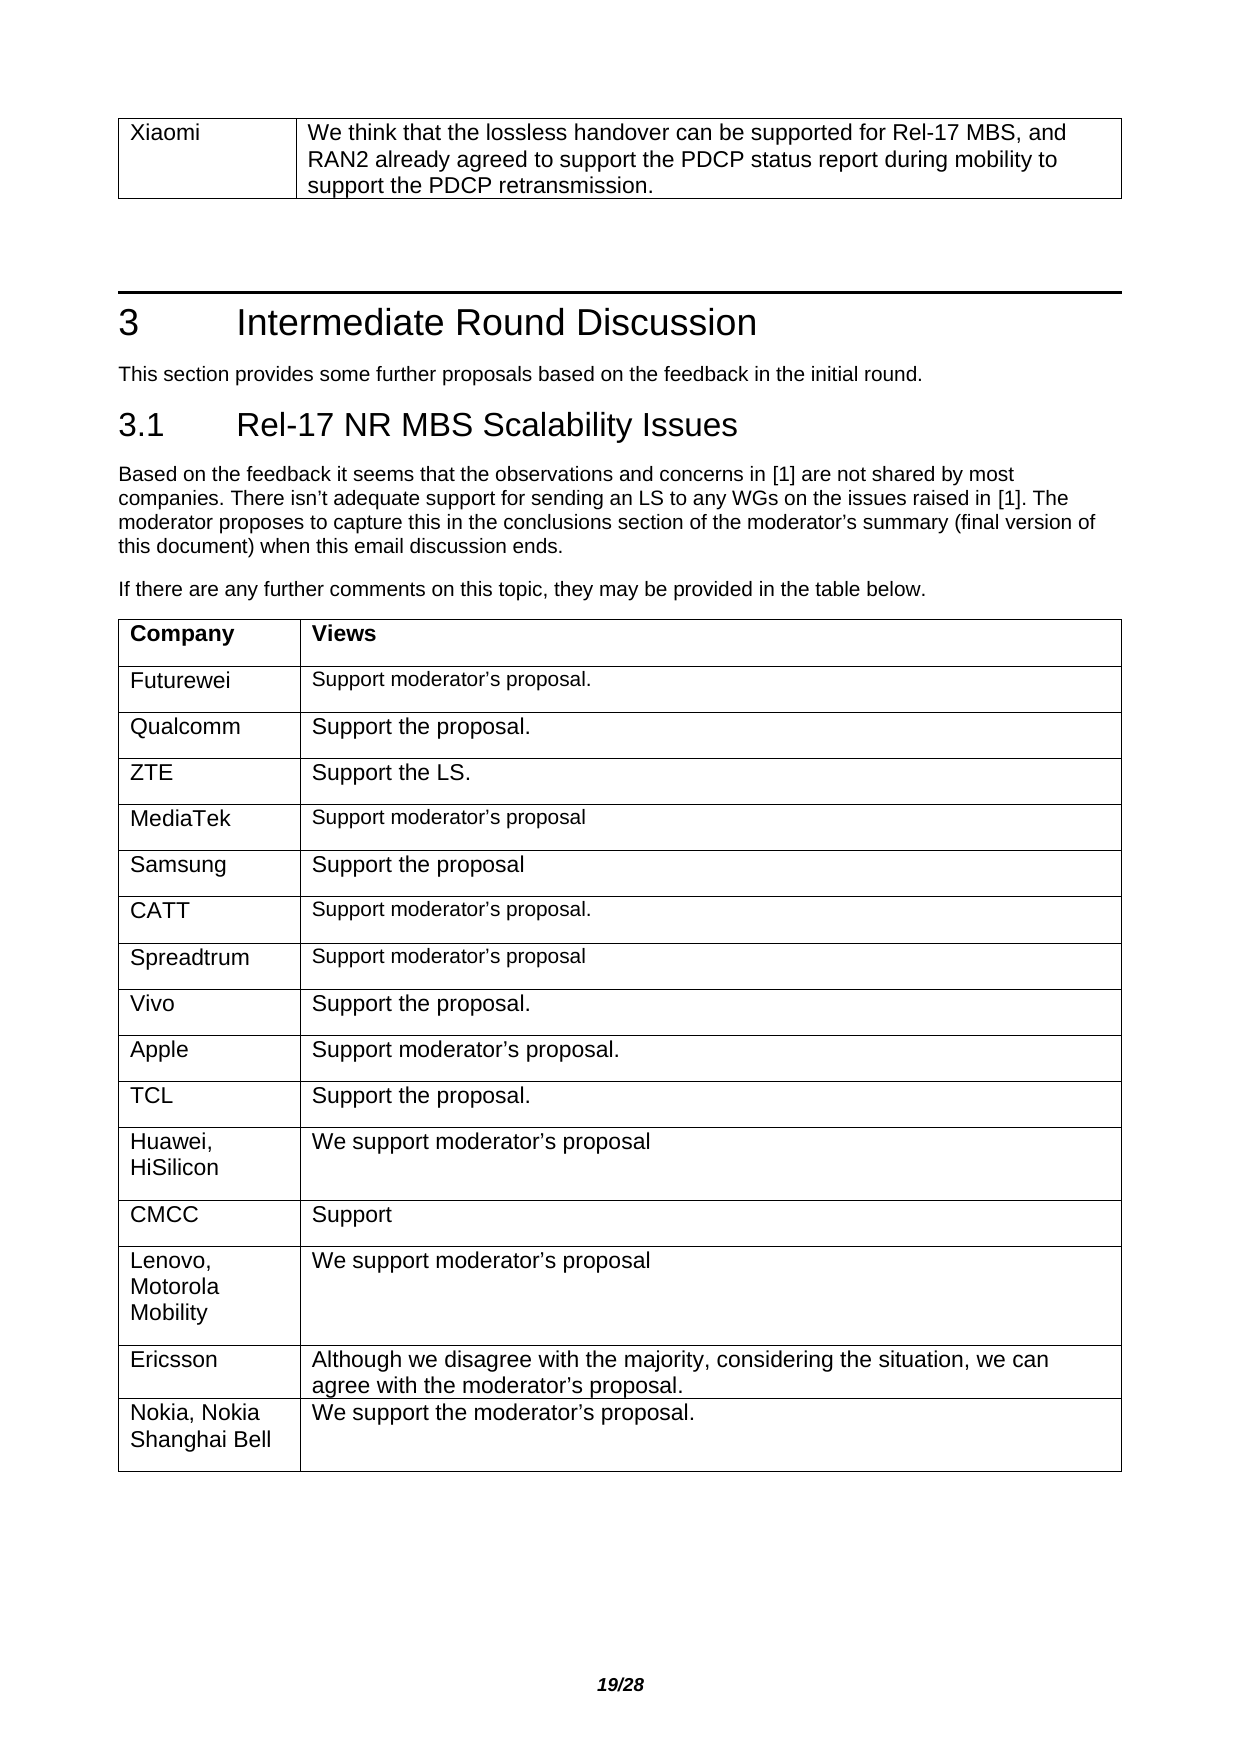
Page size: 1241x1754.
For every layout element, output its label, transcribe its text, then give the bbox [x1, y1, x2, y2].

table_header Views [301, 620, 1121, 666]
text If there are any further comments on this topic, they may be provided in the table below. [118, 577, 1122, 601]
table_cell Nokia, Nokia Shanghai Bell [119, 1399, 300, 1471]
table_cell We support moderator’s proposal [301, 1247, 1121, 1344]
table_cell Lenovo, Motorola Mobility [119, 1247, 300, 1344]
table_cell Samsung [119, 851, 300, 896]
table_cell Support the proposal. [301, 1082, 1121, 1127]
table_cell Support the proposal. [301, 713, 1121, 758]
table_cell Support [301, 1201, 1121, 1246]
table_cell We think that the lossless handover can be supported for Rel-17 MBS, and RAN2 already agreed to support the PDCP status report during mobility to support the PDCP retransmission. [297, 119, 1121, 198]
table_cell CATT [119, 897, 300, 942]
table_cell Support moderator’s proposal. [301, 897, 1121, 942]
subtitle 3.1 Rel-17 NR MBS Scalability Issues [118, 405, 1122, 443]
table_cell Support moderator’s proposal. [301, 667, 1121, 712]
table_cell Spreadtrum [119, 944, 300, 988]
table_cell We support the moderator’s proposal. [301, 1399, 1121, 1471]
table_cell Support moderator’s proposal [301, 944, 1121, 988]
table_cell We support moderator’s proposal [301, 1128, 1121, 1199]
subtitle 3 Intermediate Round Discussion [118, 294, 1122, 343]
table_cell Ericsson [119, 1346, 300, 1398]
text Based on the feedback it seems that the observations and concerns in [1] are not shared by most companies. There isn’t adequate support for sending an LS to any WGs on the issues raised in [1]. The moderator proposes to capture this in the conclusions section of the moderator’s summary (final version of this document) when this email discussion ends. [118, 462, 1122, 558]
table_cell Qualcomm [119, 713, 300, 758]
table_cell Apple [119, 1036, 300, 1081]
table_cell Futurewei [119, 667, 300, 712]
table_cell Vivo [119, 990, 300, 1035]
table_cell Support moderator’s proposal. [301, 1036, 1121, 1081]
table_cell Support the proposal. [301, 990, 1121, 1035]
table_cell Support the proposal [301, 851, 1121, 896]
table_cell Xiaomi [119, 119, 296, 198]
table_cell Support moderator’s proposal [301, 805, 1121, 850]
text This section provides some further proposals based on the feedback in the initial round. [118, 362, 1122, 386]
table_cell MediaTek [119, 805, 300, 850]
table_cell Although we disagree with the majority, considering the situation, we can agree with the moderator’s proposal. [301, 1346, 1121, 1398]
table_cell CMCC [119, 1201, 300, 1246]
table_header Company [119, 620, 300, 666]
table_cell Support the LS. [301, 759, 1121, 804]
table_cell Huawei, HiSilicon [119, 1128, 300, 1199]
table_cell TCL [119, 1082, 300, 1127]
table_cell ZTE [119, 759, 300, 804]
